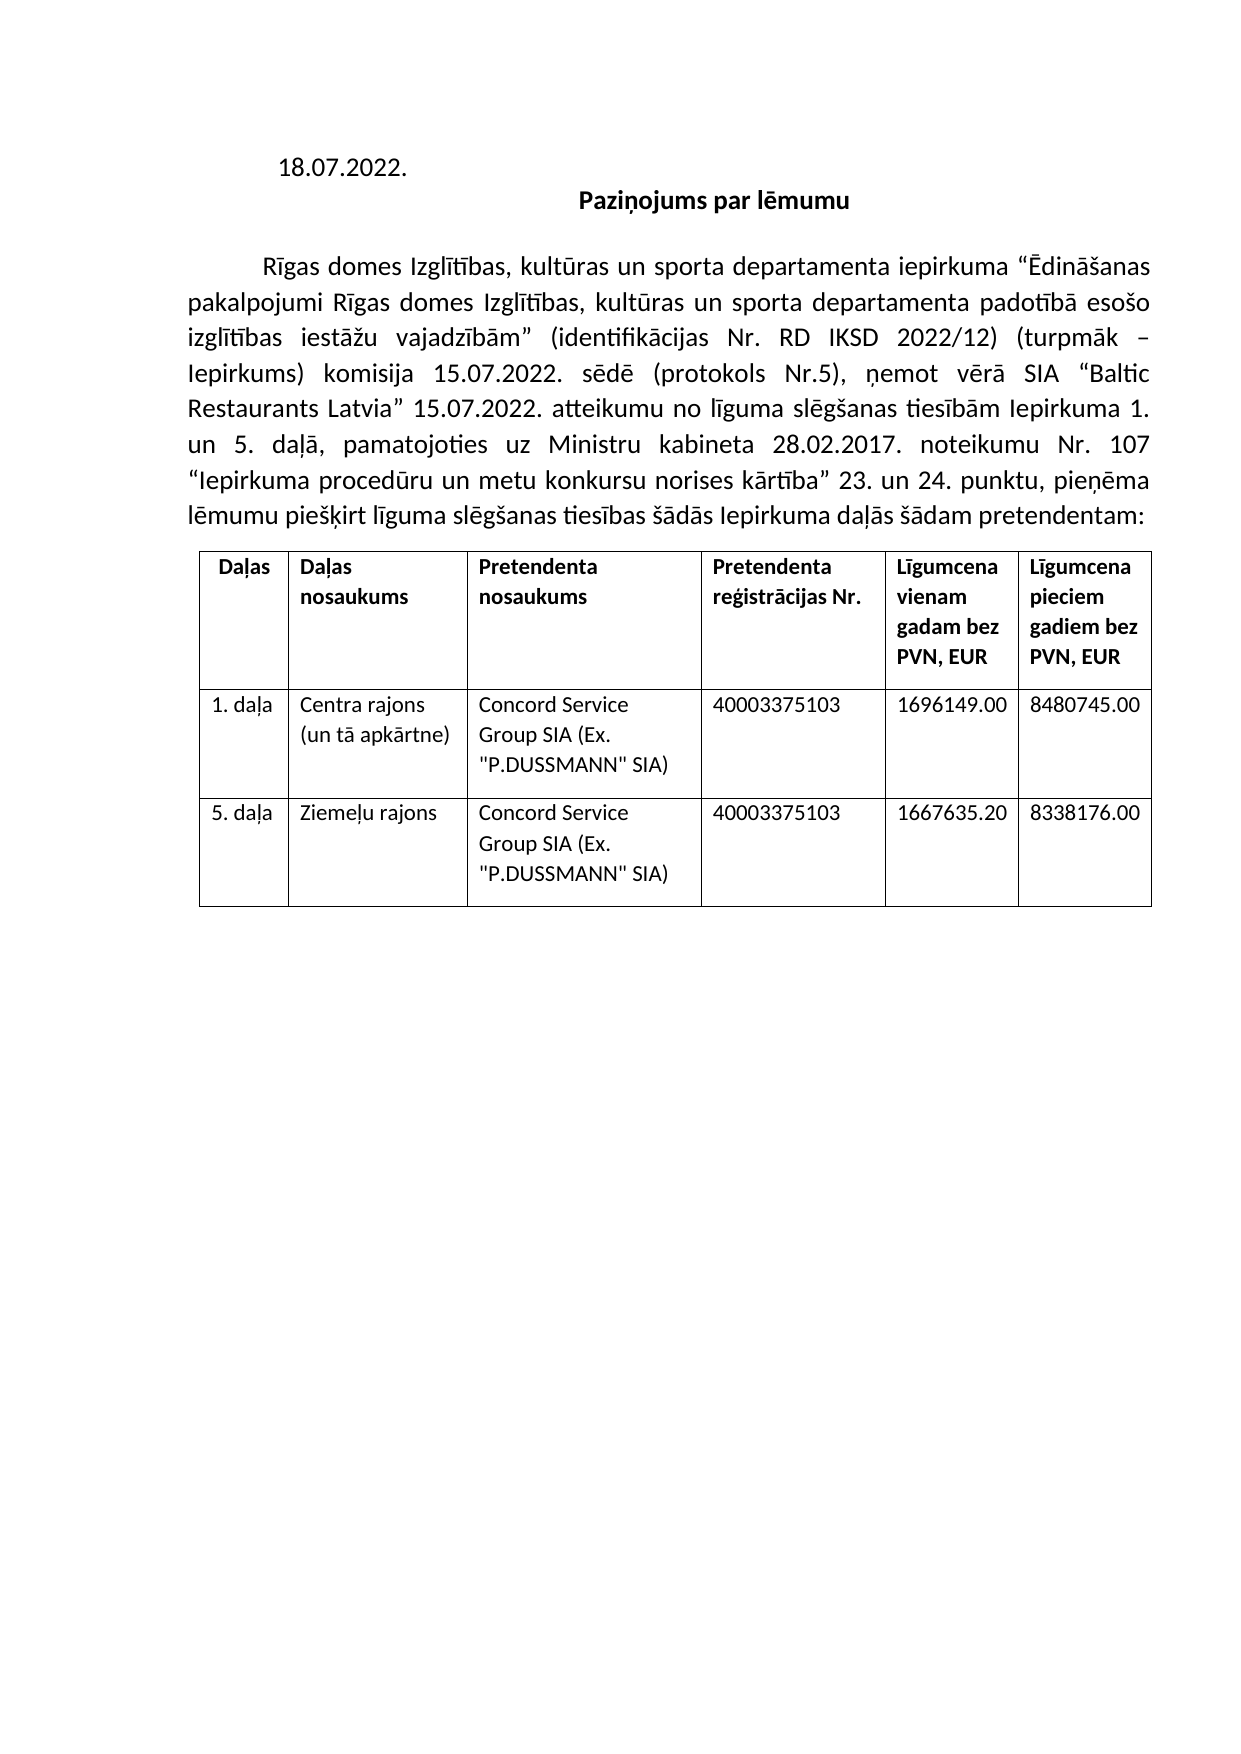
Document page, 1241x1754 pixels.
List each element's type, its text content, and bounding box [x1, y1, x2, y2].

table_header Daļas nosaukums [289, 552, 467, 689]
table_cell 40003375103 [702, 799, 885, 906]
table_cell Ziemeļu rajons [289, 799, 467, 906]
text 18.07.2022. [202, 150, 1152, 183]
table_header Līgumcena pieciem gadiem bez PVN, EUR [1019, 552, 1151, 689]
text Rīgas domes Izglītības, kultūras un sporta departamenta iepirkuma “Ēdināšanas pakalpojumi Rīgas domes Izglītības, kultūras un sporta departamenta padotībā esošo izglītības iestāžu vajadzībām” (identifikācijas Nr. RD IKSD 2022/12) (turpmāk – Iepirkums) komisija 15.07.2022. sēdē (protokols Nr.5), ņemot vērā SIA “Baltic Restaurants Latvia” 15.07.2022. atteikumu no līguma slēgšanas tiesībām Iepirkuma 1. un 5. daļā, pamatojoties uz Ministru kabineta 28.02.2017. noteikumu Nr. 107 “Iepirkuma procedūru un metu konkursu norises kārtība” 23. un 24. punktu, pieņēma lēmumu piešķirt līguma slēgšanas tiesības šādās Iepirkuma daļās šādam pretendentam: [187, 249, 1152, 531]
table_cell 8480745.00 [1019, 690, 1151, 797]
table_cell Centra rajons (un tā apkārtne) [289, 690, 467, 797]
table_cell 8338176.00 [1019, 799, 1151, 906]
table_cell 1696149.00 [886, 690, 1018, 797]
table_cell Concord Service Group SIA (Ex. "P.DUSSMANN" SIA) [468, 690, 701, 797]
table_header Pretendenta nosaukums [468, 552, 701, 689]
table_header Līgumcena vienam gadam bez PVN, EUR [886, 552, 1018, 689]
table_cell 5. daļa [200, 799, 288, 906]
table_header Daļas [200, 552, 288, 689]
table_cell 1667635.20 [886, 799, 1018, 906]
text Paziņojums par lēmumu [202, 183, 1152, 216]
table_cell 1. daļa [200, 690, 288, 797]
table_header Pretendenta reģistrācijas Nr. [702, 552, 885, 689]
table_cell Concord Service Group SIA (Ex. "P.DUSSMANN" SIA) [468, 799, 701, 906]
table_cell 40003375103 [702, 690, 885, 797]
